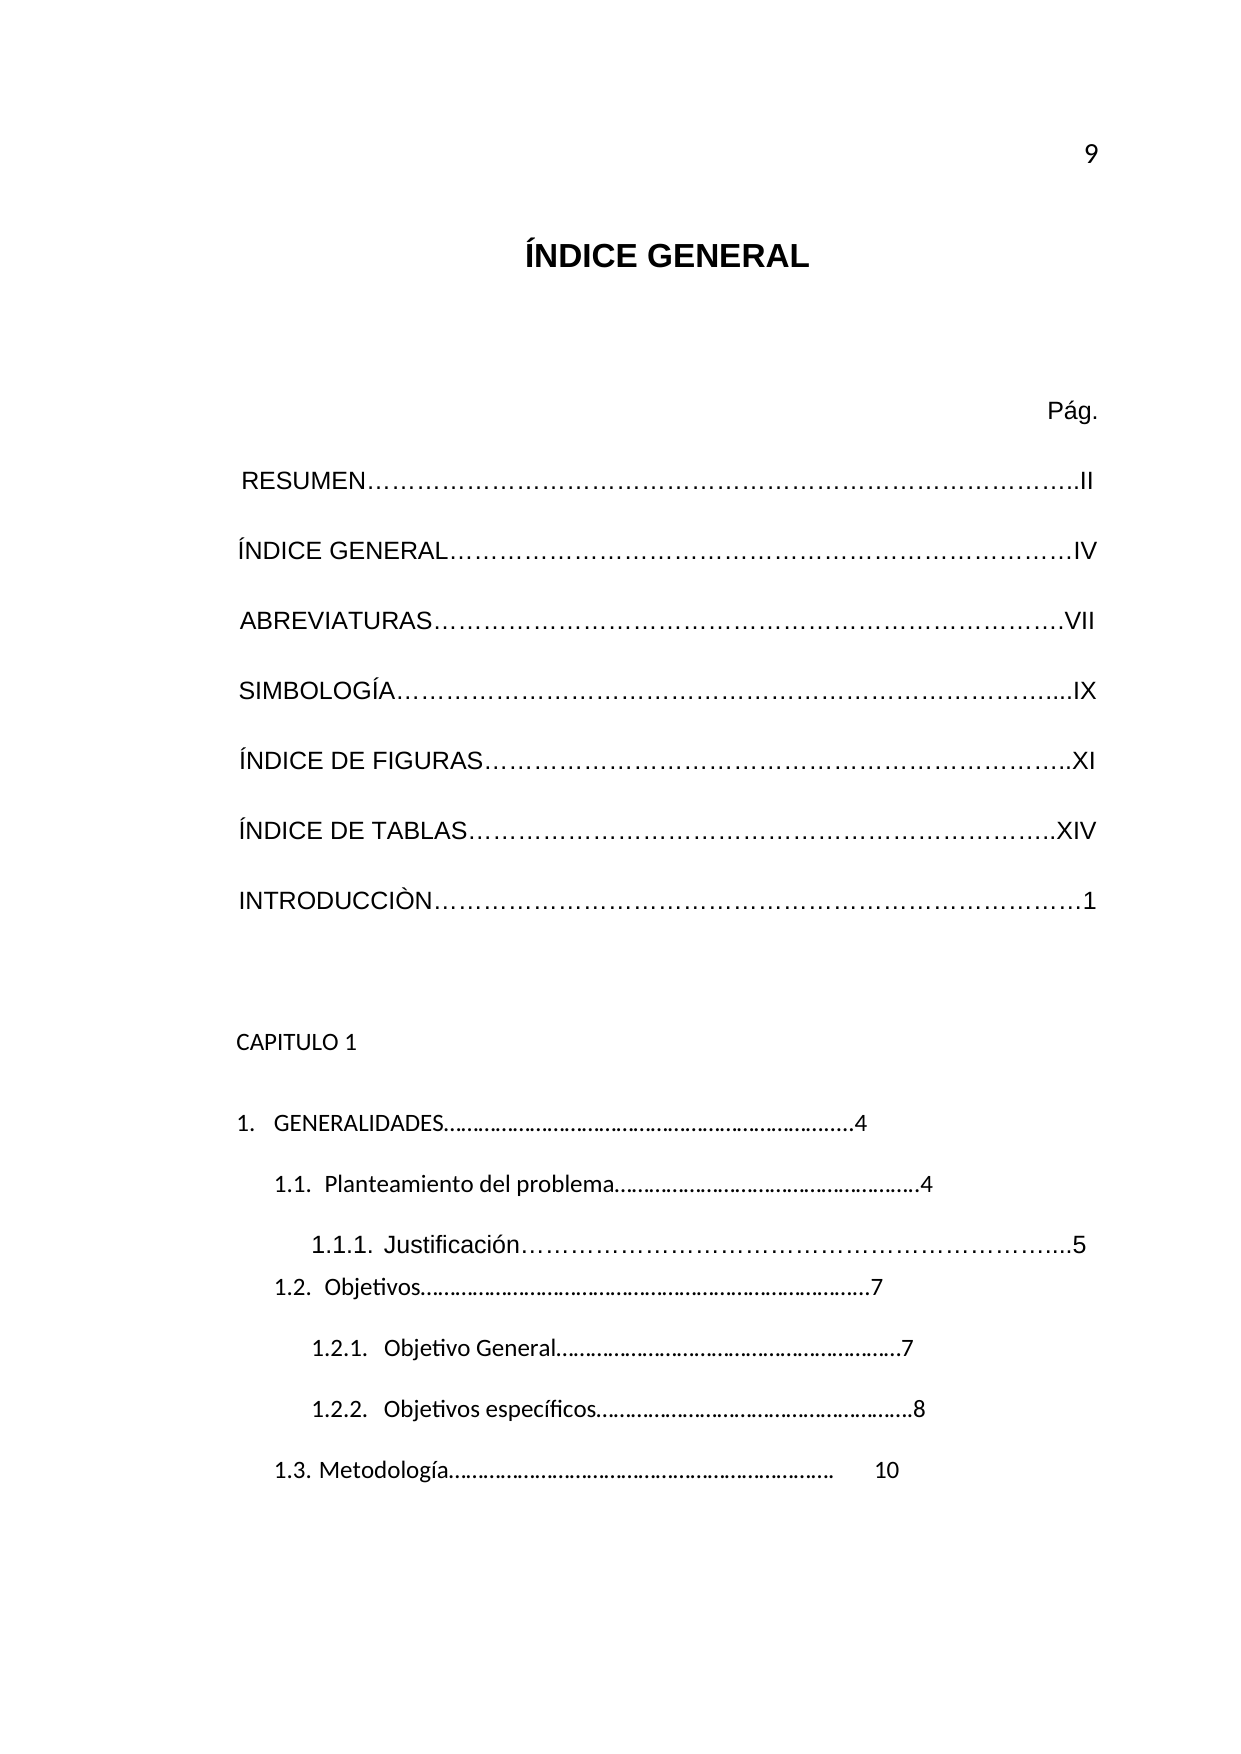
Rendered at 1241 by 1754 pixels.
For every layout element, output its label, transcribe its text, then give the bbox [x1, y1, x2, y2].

text ÍNDICE DE TABLAS……………………………………………………………..XIV [236, 816, 1098, 844]
list Objetivos específicos……………………………………………….8 [311, 1393, 1093, 1423]
text ABREVIATURAS………………………………………………………………….VII [236, 606, 1098, 634]
text ÍNDICE DE FIGURAS……………………………………………………………..XI [236, 746, 1098, 774]
text ÍNDICE GENERAL [236, 236, 1098, 275]
text ÍNDICE GENERAL…………………………………………………………………IV [236, 536, 1098, 564]
text RESUMEN…………………………………………………………………………..II [236, 466, 1098, 494]
list GENERALIDADES………………………………………………………….....4 [236, 1107, 1093, 1138]
list Objetivo General……………………………………………………7 [311, 1332, 1093, 1362]
list Justificación………………………………………………………....5 [311, 1229, 1098, 1258]
text CAPITULO 1 [236, 1026, 1069, 1056]
list Metodología…………………………………………………………. 10 [274, 1454, 1093, 1484]
list Planteamiento del problema……………………………………………..4 [274, 1168, 1093, 1199]
text SIMBOLOGÍA……………………………………………………………………....IX [236, 676, 1098, 704]
list Objetivos…………………………………………………………………...7 [274, 1271, 1093, 1301]
text INTRODUCCIÒN……………………………………………………………………1 [236, 886, 1098, 914]
text Pág. [236, 396, 1098, 424]
